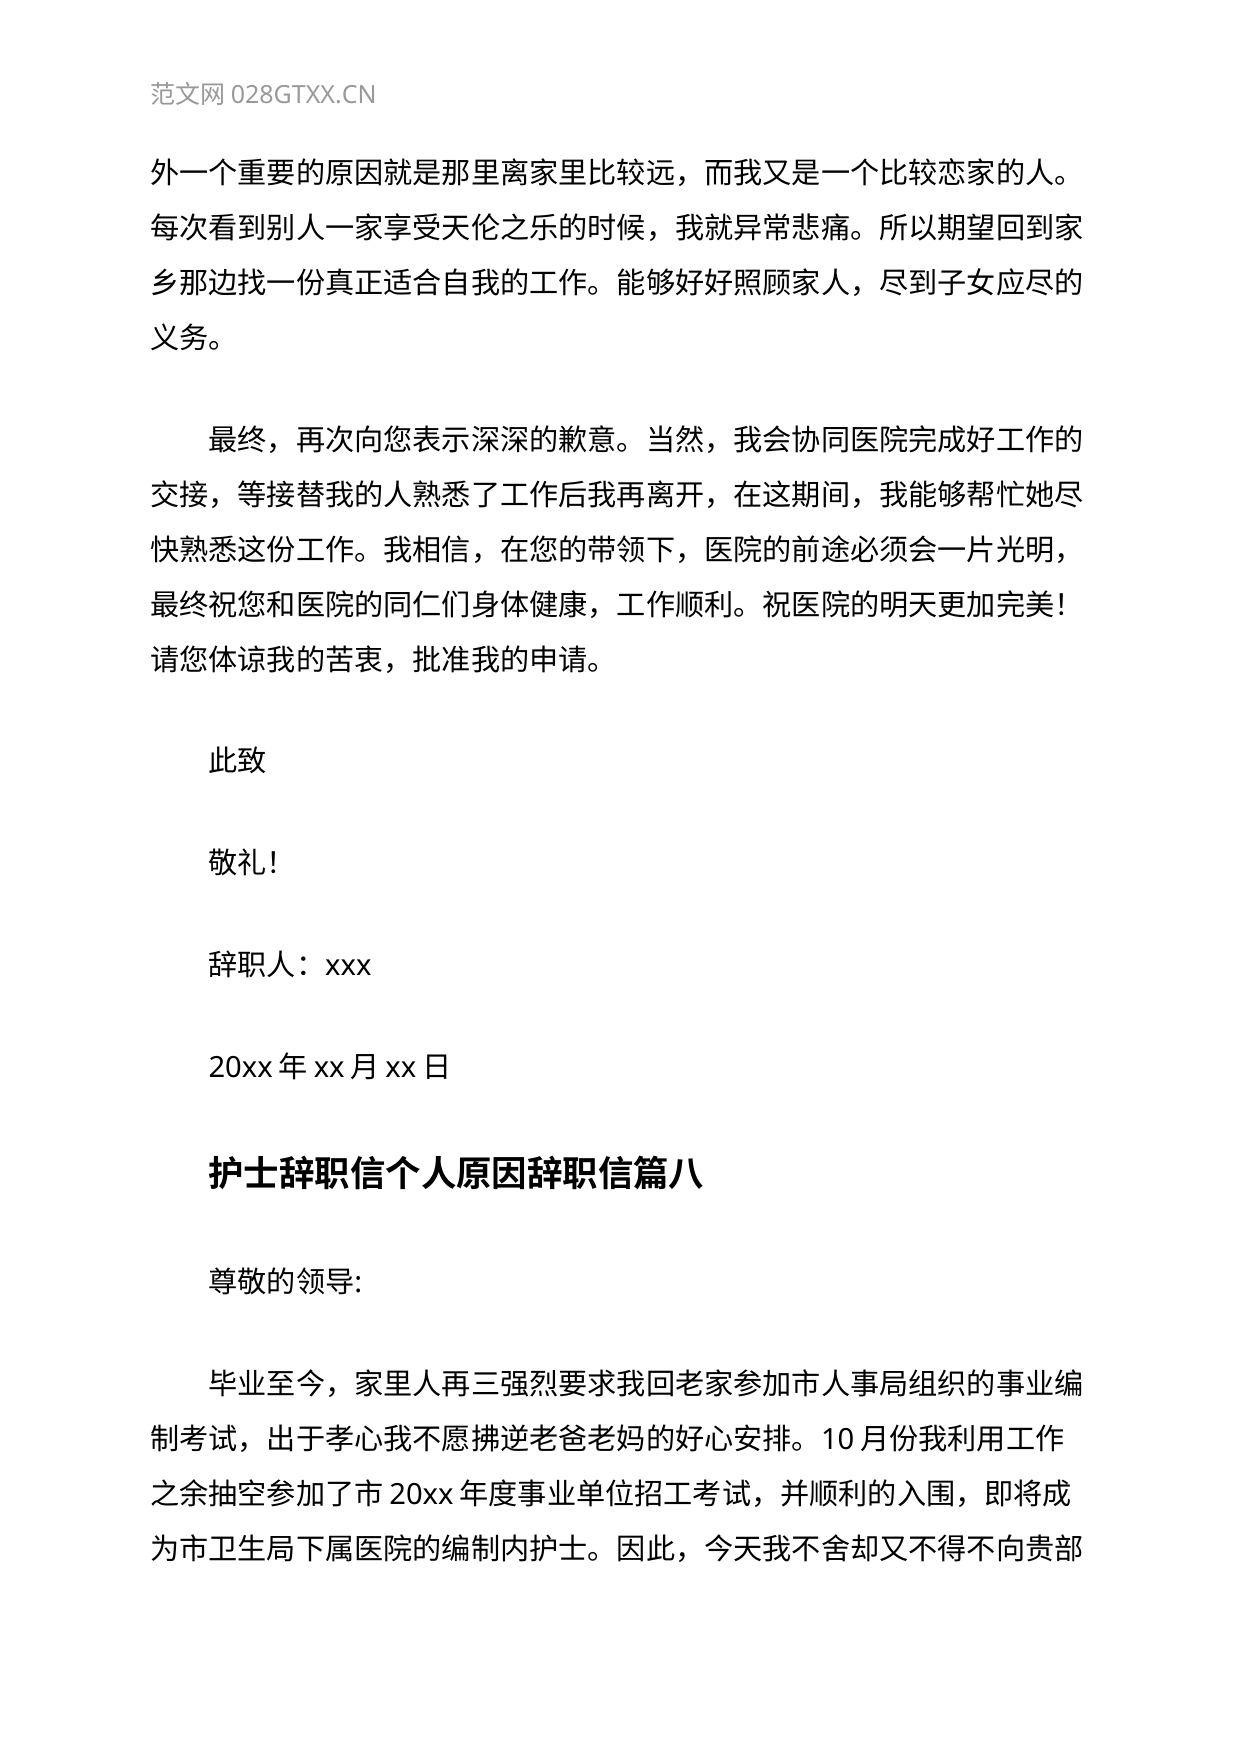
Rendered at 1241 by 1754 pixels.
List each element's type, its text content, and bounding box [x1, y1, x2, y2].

text 此致 [150, 738, 1090, 780]
text 辞职人：xxx [150, 941, 1090, 984]
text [150, 150, 1090, 357]
text 尊敬的领导: [150, 1259, 1090, 1301]
text 敬礼！ [150, 839, 1090, 882]
text 20xx年xx月xx日 [150, 1043, 1090, 1086]
text 最终，再次向您表示深深的歉意。当然，我会协同医院完成好工作的交接，等接替我的人熟悉了工作后我再离开，在这期间，我能够帮忙她尽快熟悉这份工作。我相信，在您的带领下，医院的前途必须会一片光明，最终祝您和医院的同仁们身体健康，工作顺利。祝医院的明天更加完美！请您体谅我的苦衷，批准我的申请。 [150, 416, 1090, 678]
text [150, 1361, 1090, 1568]
text 护士辞职信个人原因辞职信篇八 [150, 1145, 1090, 1197]
